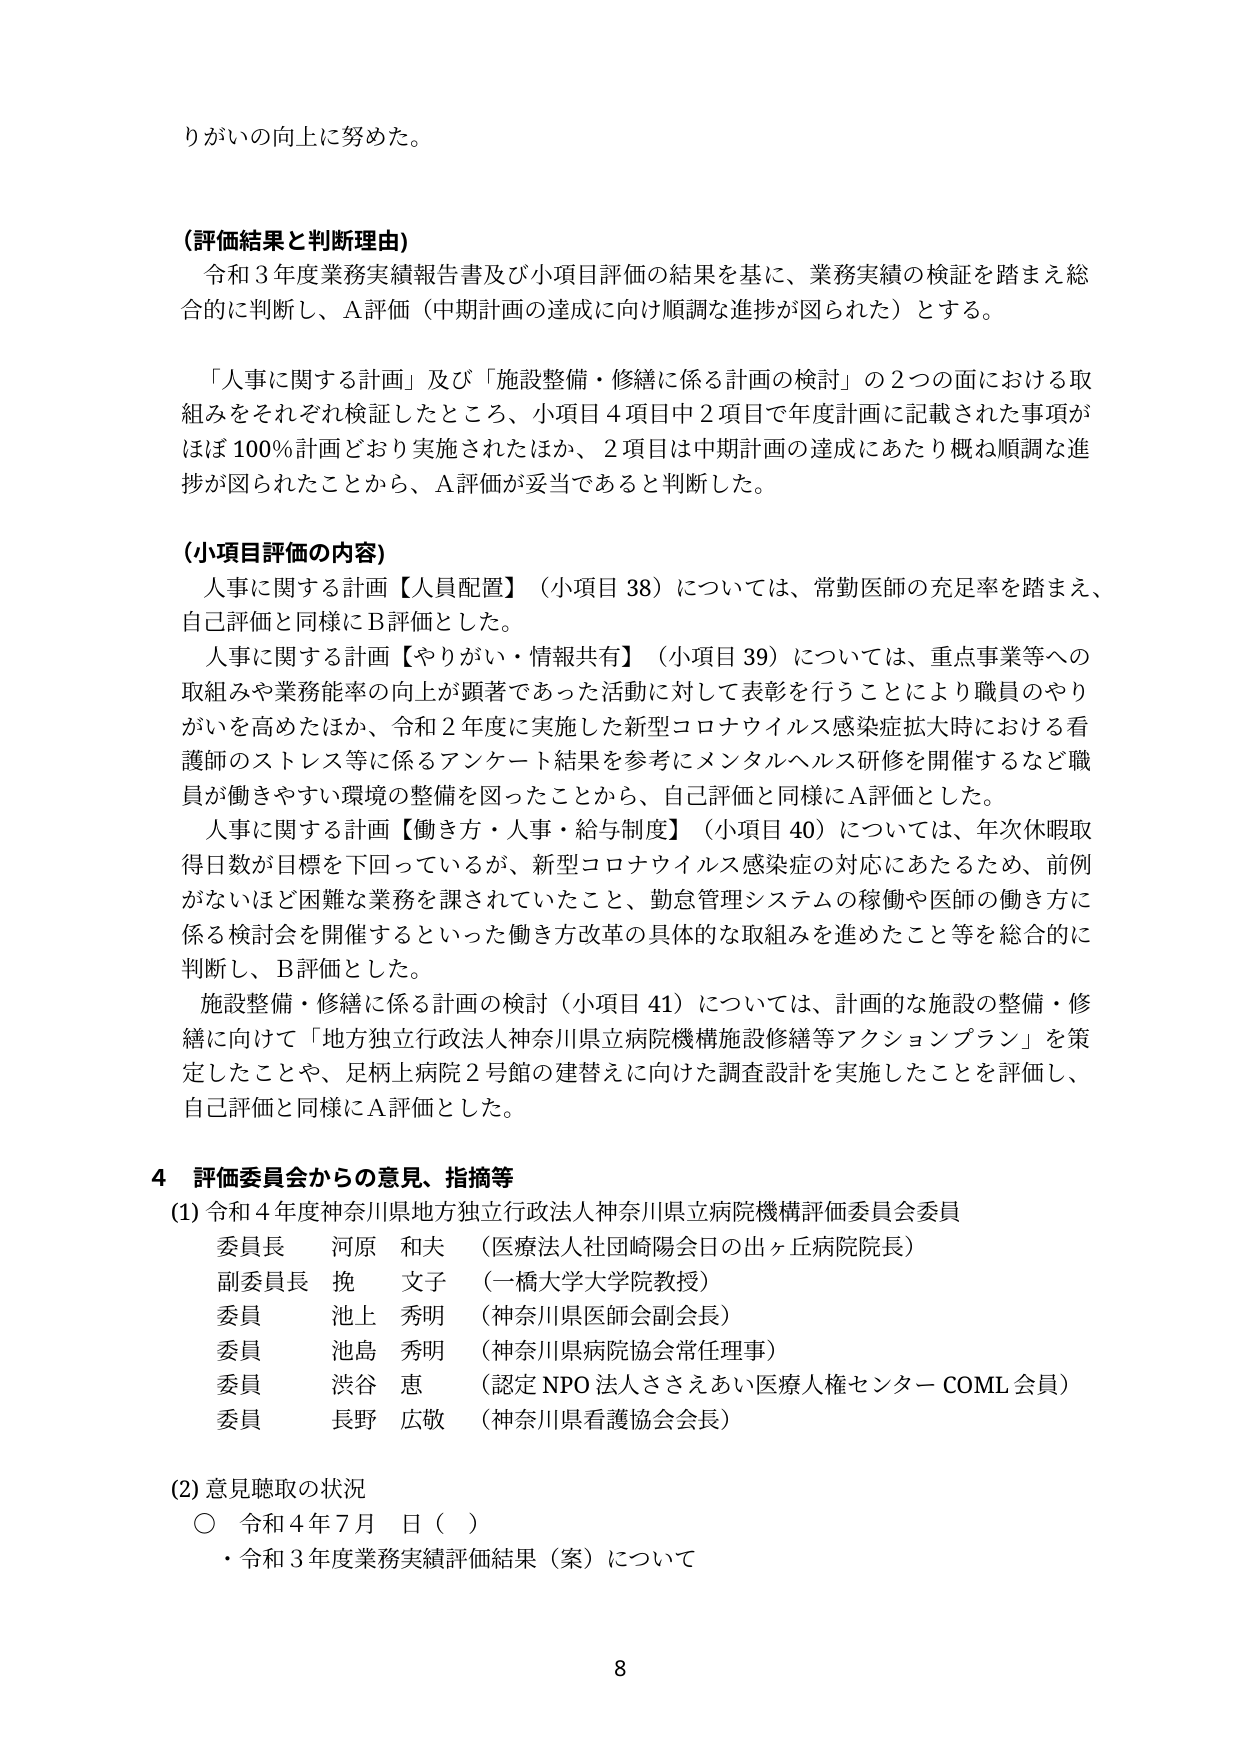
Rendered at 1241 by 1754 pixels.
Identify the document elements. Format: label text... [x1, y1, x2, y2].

text 施設整備・修繕に係る計画の検討（小項目41）については、計画的な施設の整備・修繕に向けて「地方独立行政法人神奈川県立病院機構施設修繕等アクションプラン」を策定したことや、足柄上病院２号館の建替えに向けた調査設計を実施したことを評価し、自己評価と同様にＡ評価とした。 [148, 985, 1092, 1124]
text （小項目評価の内容) [148, 534, 1092, 569]
text 「人事に関する計画」及び「施設整備・修繕に係る計画の検討」の２つの面における取組みをそれぞれ検証したところ、小項目４項目中２項目で年度計画に記載された事項がほぼ100％計画どおり実施されたほか、２項目は中期計画の達成にあたり概ね順調な進捗が図られたことから、Ａ評価が妥当であると判断した。 [181, 361, 1092, 499]
text 委員長 河原 和夫 （医療法人社団崎陽会日の出ヶ丘病院院長） [148, 1228, 1092, 1263]
text 令和３年度業務実績報告書及び小項目評価の結果を基に、業務実績の検証を踏まえ総合的に判断し、Ａ評価（中期計画の達成に向け順調な進捗が図られた）とする。 [181, 257, 1092, 326]
text 人事に関する計画【働き方・人事・給与制度】（小項目40）については、年次休暇取得日数が目標を下回っているが、新型コロナウイルス感染症の対応にあたるため、前例がないほど困難な業務を課されていたこと、勤怠管理システムの稼働や医師の働き方に係る検討会を開催するといった働き方改革の具体的な取組みを進めたこと等を総合的に判断し、Ｂ評価とした。 [181, 812, 1092, 985]
text （評価結果と判断理由) [148, 222, 1092, 257]
text 委員 渋谷 恵 （認定NPO法人ささえあい医療人権センターCOML会員） [148, 1367, 1092, 1401]
text 〇 令和４年７月 日（ ） [148, 1506, 1092, 1540]
text 人事に関する計画【やりがい・情報共有】（小項目39）については、重点事業等への取組みや業務能率の向上が顕著であった活動に対して表彰を行うことにより職員のやりがいを高めたほか、令和２年度に実施した新型コロナウイルス感染症拡大時における看護師のストレス等に係るアンケート結果を参考にメンタルヘルス研修を開催するなど職員が働きやすい環境の整備を図ったことから、自己評価と同様にＡ評価とした。 [181, 638, 1092, 812]
text (1) 令和４年度神奈川県地方独立行政法人神奈川県立病院機構評価委員会委員 [148, 1193, 1092, 1228]
text 副委員長 挽 文子 （一橋大学大学院教授） [218, 1263, 1092, 1297]
text 人事に関する計画【人員配置】（小項目38）については、常勤医師の充足率を踏まえ、自己評価と同様にＢ評価とした。 [181, 569, 1092, 638]
text ・令和３年度業務実績評価結果（案）について [148, 1540, 1092, 1575]
text 委員 池上 秀明 （神奈川県医師会副会長） [148, 1297, 1092, 1332]
text (2) 意見聴取の状況 [148, 1471, 1092, 1506]
text 委員 池島 秀明 （神奈川県病院協会常任理事） [148, 1332, 1092, 1367]
text ４ 評価委員会からの意見、指摘等 [148, 1159, 1092, 1193]
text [181, 118, 1092, 153]
text 委員 長野 広敬 （神奈川県看護協会会長） [148, 1401, 1092, 1436]
